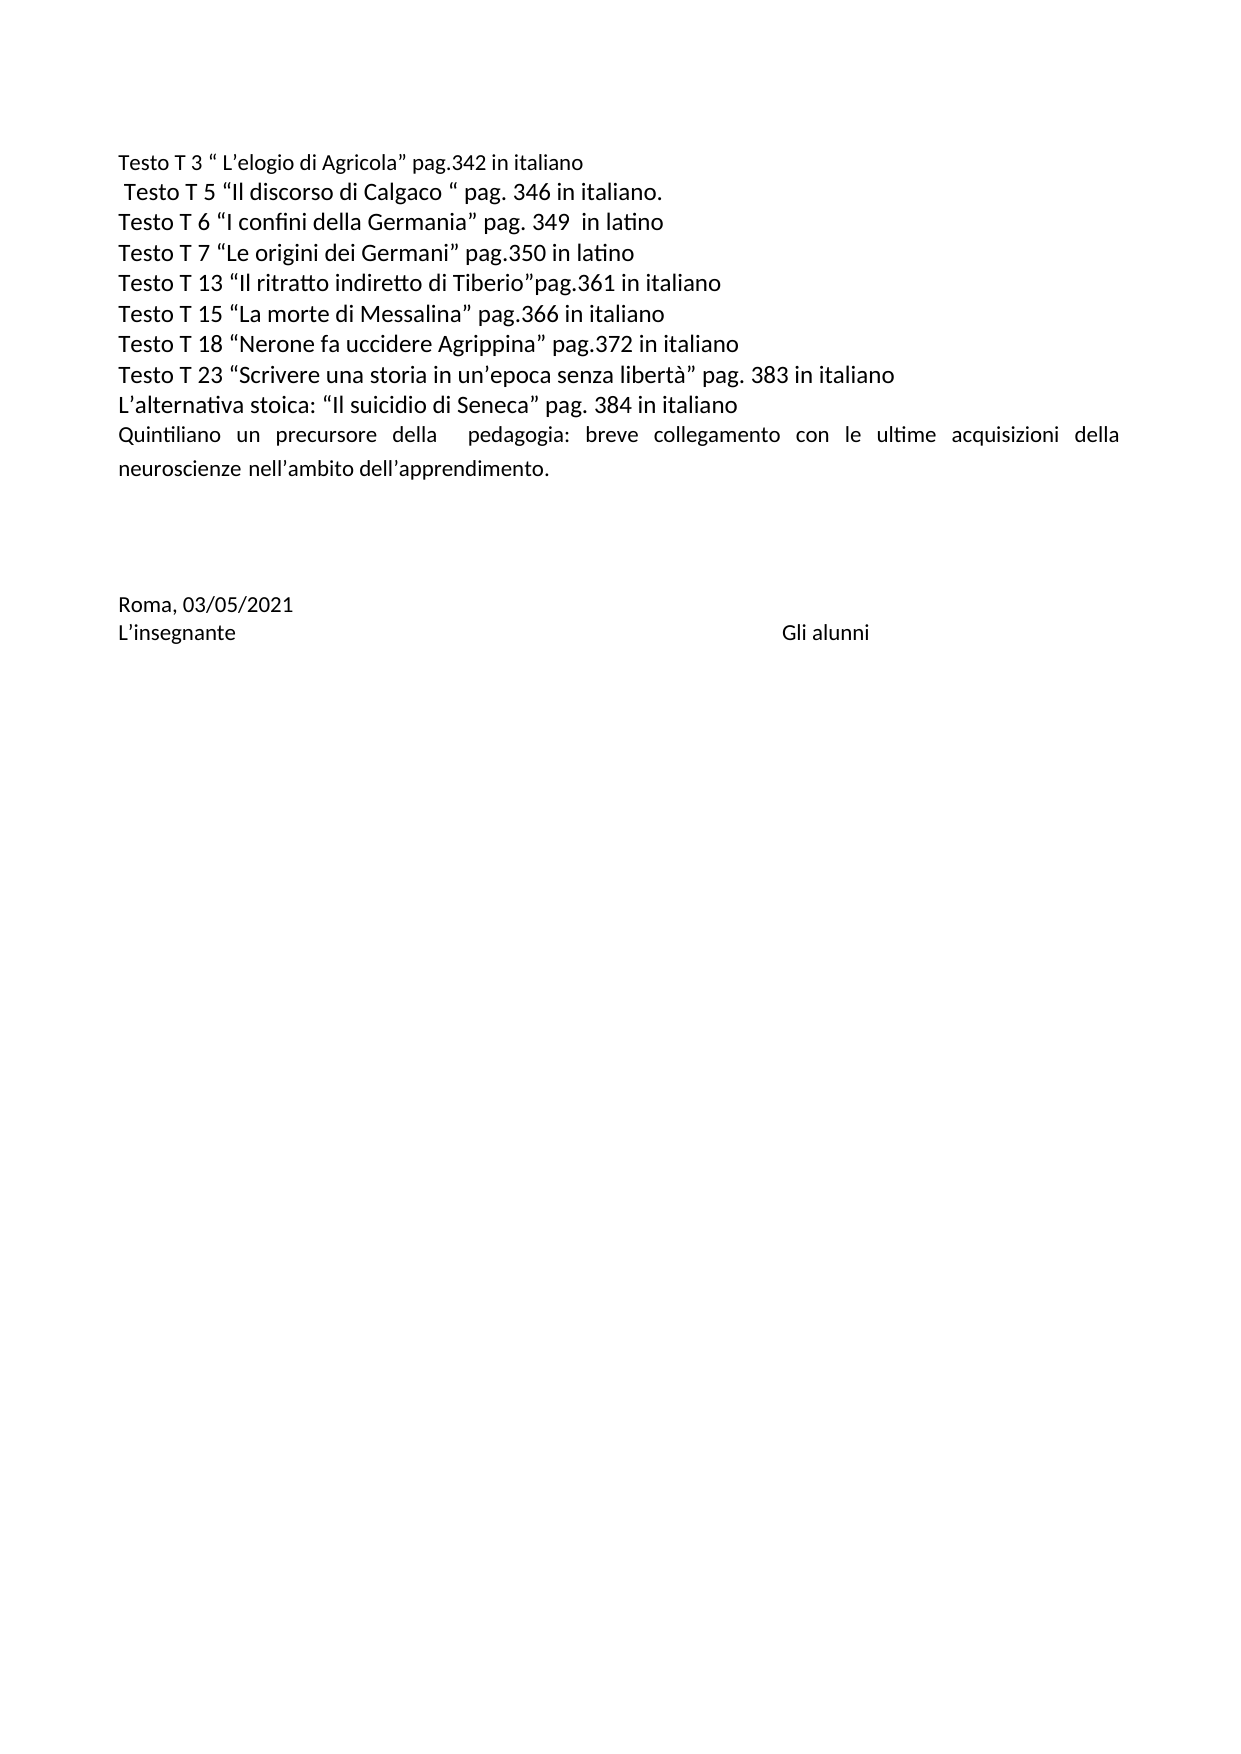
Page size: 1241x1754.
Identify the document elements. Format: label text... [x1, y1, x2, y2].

text Testo T 6 “I confini della Germania” pag. 349 in latino [118, 206, 1122, 237]
text Testo T 18 “Nerone fa uccidere Agrippina” pag.372 in italiano [118, 328, 1122, 359]
text Testo T 5 “Il discorso di Calgaco “ pag. 346 in italiano. [118, 176, 1122, 206]
text Testo T 13 “Il ritratto indiretto di Tiberio”pag.361 in italiano [118, 267, 1122, 298]
text Testo T 23 “Scrivere una storia in un’epoca senza libertà” pag. 383 in italiano [118, 359, 1122, 389]
text Testo T 15 “La morte di Messalina” pag.366 in italiano [118, 298, 1122, 328]
text Testo T 3 “ L’elogio di Agricola” pag.342 in italiano [118, 148, 1122, 176]
text L’insegnante Gli alunni [118, 618, 1122, 646]
text Quintiliano un precursore della pedagogia: breve collegamento con le ultime acquisizioni della neuroscienze nell’ambito dell’apprendimento. [118, 420, 1122, 483]
text Testo T 7 “Le origini dei Germani” pag.350 in latino [118, 237, 1122, 267]
text Roma, 03/05/2021 [118, 590, 1122, 618]
text L’alternativa stoica: “Il suicidio di Seneca” pag. 384 in italiano [118, 389, 1122, 420]
